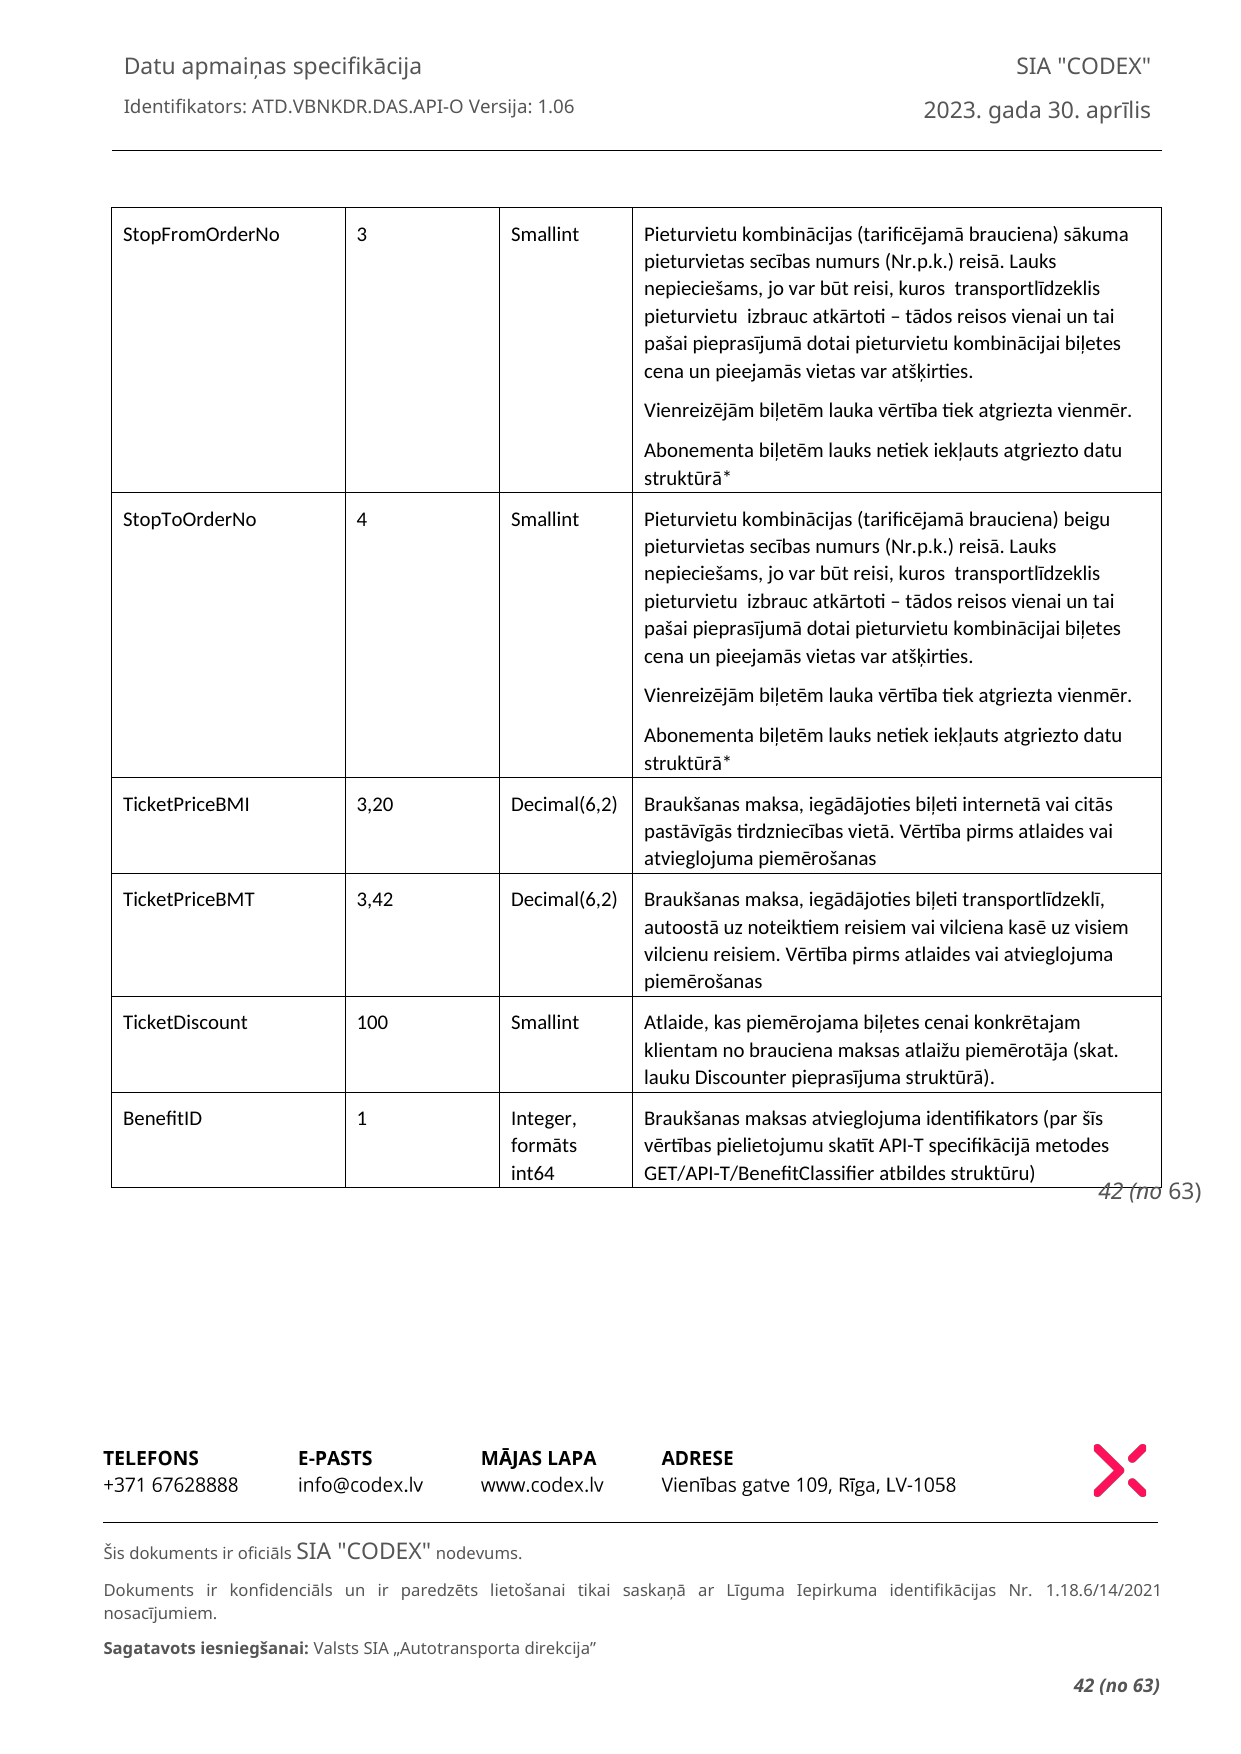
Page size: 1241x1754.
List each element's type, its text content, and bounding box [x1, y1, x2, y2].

table_cell Braukšanas maksas atvieglojuma identifikators (par šīs vērtības pielietojumu skatīt API-T specifikācijā metodes GET/API-T/BenefitClassifier atbildes struktūru) [633, 1093, 1161, 1187]
table_cell Smallint [500, 997, 632, 1092]
table_cell 1 [346, 1093, 499, 1187]
picture [103, 1444, 957, 1497]
table_cell Pieturvietu kombinācijas (tarificējamā brauciena) beigu pieturvietas secības numurs (Nr.p.k.) reisā. Lauks nepieciešams, jo var būt reisi, kuros transportlīdzeklis pieturvietu izbrauc atkārtoti – tādos reisos vienai un tai pašai pieprasījumā dotai pieturvietu kombinācijai biļetes cena un pieejamās vietas var atšķirties. Vienreizējām biļetēm lauka vērtība tiek atgriezta vienmēr. Abonementa biļetēm lauks netiek iekļauts atgriezto datu struktūrā* [633, 493, 1161, 777]
table_cell StopToOrderNo [112, 493, 345, 777]
table_cell BenefitID [112, 1093, 345, 1187]
table_cell 100 [346, 997, 499, 1092]
table_cell 3 [346, 208, 499, 492]
table_cell TicketPriceBMI [112, 778, 345, 873]
table_cell Smallint [500, 208, 632, 492]
table_cell 4 [346, 493, 499, 777]
table_cell TicketPriceBMT [112, 874, 345, 996]
table_cell Integer, formāts int64 [500, 1093, 632, 1187]
table_cell Smallint [500, 493, 632, 777]
table_cell 3,20 [346, 778, 499, 873]
table_cell Braukšanas maksa, iegādājoties biļeti transportlīdzeklī, autoostā uz noteiktiem reisiem vai vilciena kasē uz visiem vilcienu reisiem. Vērtība pirms atlaides vai atvieglojuma piemērošanas [633, 874, 1161, 996]
table_cell Braukšanas maksa, iegādājoties biļeti internetā vai citās pastāvīgās tirdzniecības vietā. Vērtība pirms atlaides vai atvieglojuma piemērošanas [633, 778, 1161, 873]
table_cell 3,42 [346, 874, 499, 996]
table_cell Pieturvietu kombinācijas (tarificējamā brauciena) sākuma pieturvietas secības numurs (Nr.p.k.) reisā. Lauks nepieciešams, jo var būt reisi, kuros transportlīdzeklis pieturvietu izbrauc atkārtoti – tādos reisos vienai un tai pašai pieprasījumā dotai pieturvietu kombinācijai biļetes cena un pieejamās vietas var atšķirties. Vienreizējām biļetēm lauka vērtība tiek atgriezta vienmēr. Abonementa biļetēm lauks netiek iekļauts atgriezto datu struktūrā* [633, 208, 1161, 492]
table_cell Atlaide, kas piemērojama biļetes cenai konkrētajam klientam no brauciena maksas atlaižu piemērotāja (skat. lauku Discounter pieprasījuma struktūrā). [633, 997, 1161, 1092]
table_cell StopFromOrderNo [112, 208, 345, 492]
picture [1093, 1444, 1147, 1497]
table_cell Decimal(6,2) [500, 874, 632, 996]
table_cell Decimal(6,2) [500, 778, 632, 873]
table_cell TicketDiscount [112, 997, 345, 1092]
